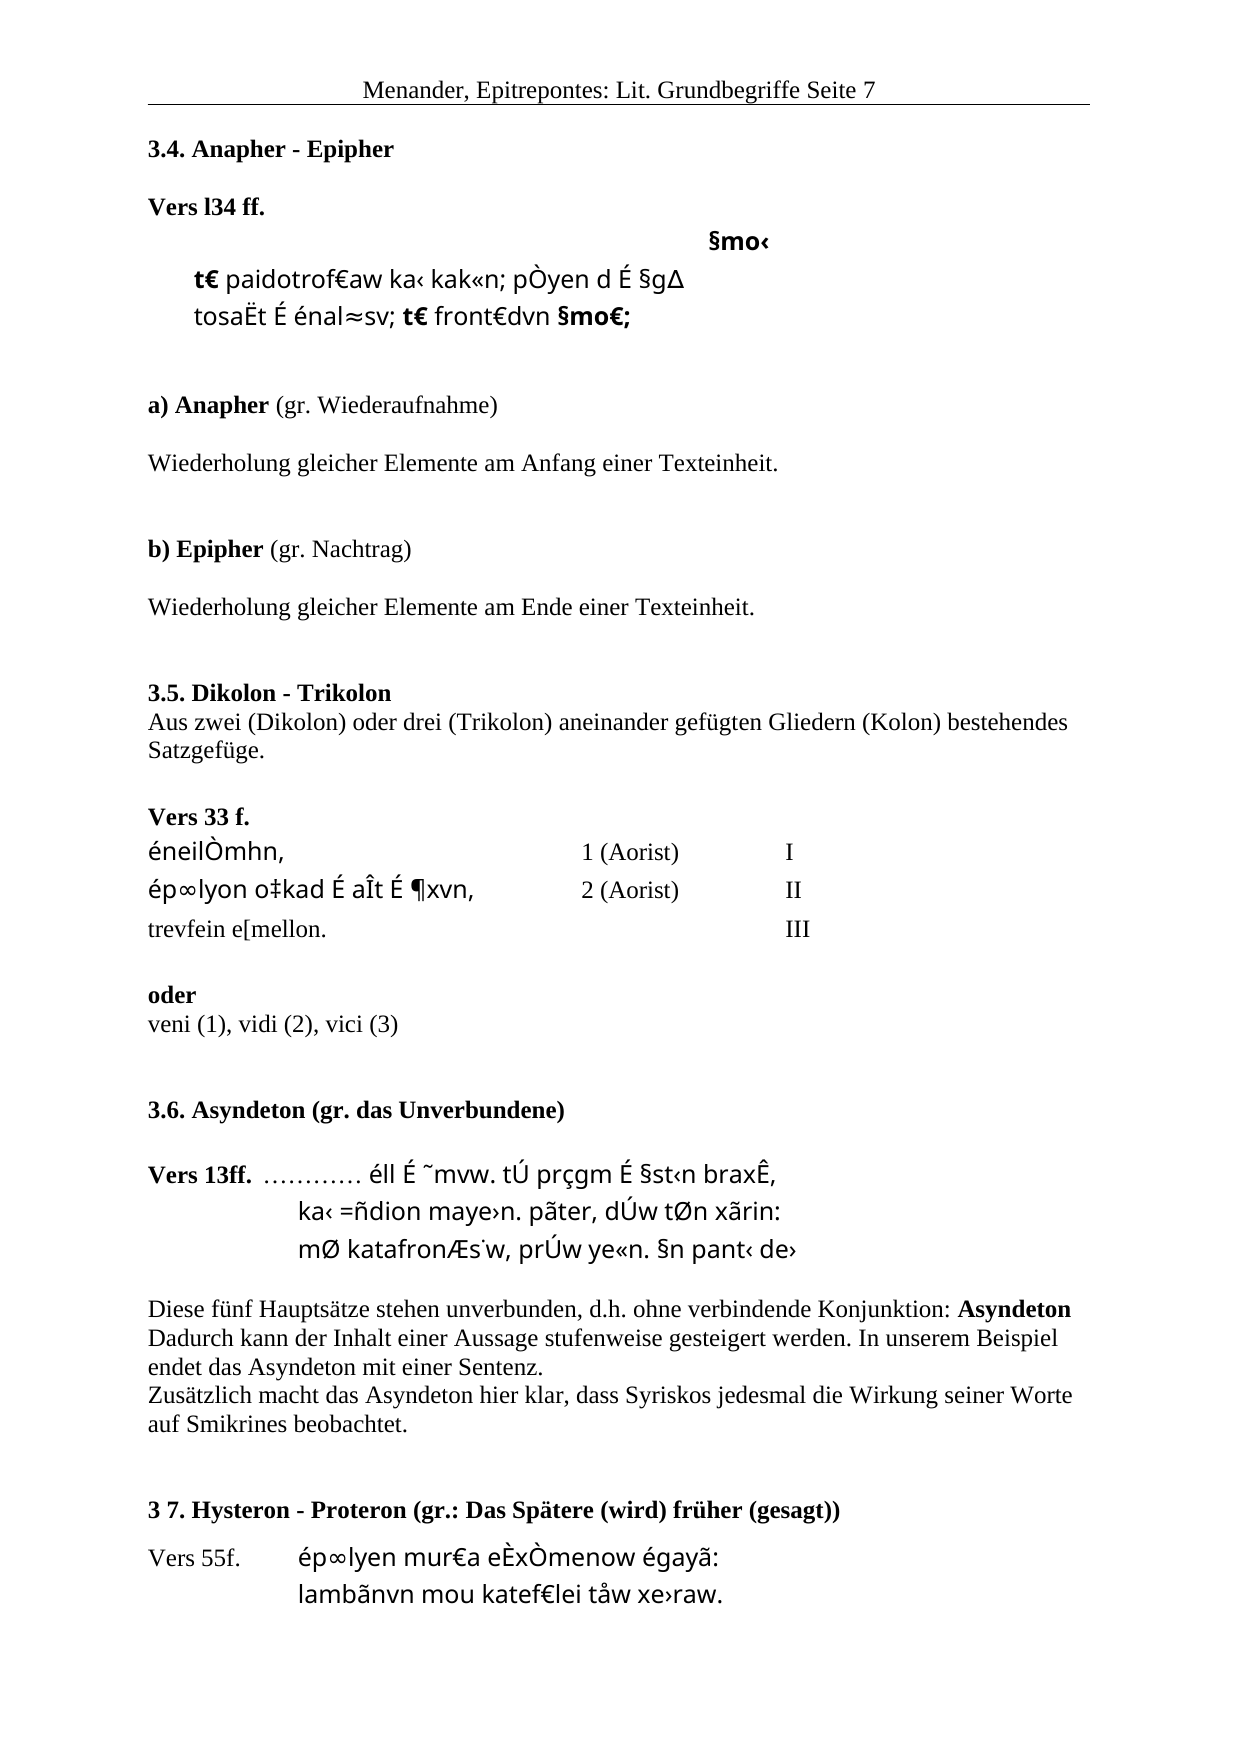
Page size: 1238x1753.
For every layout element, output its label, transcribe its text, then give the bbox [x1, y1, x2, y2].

text ka‹ =ñdion maye›n. pãter, dÚw tØn xãrin: [148, 1190, 1090, 1228]
text Wiederholung gleicher Elemente am Ende einer Texteinheit. [148, 592, 1090, 620]
text Vers l34 ff. [148, 192, 1090, 220]
subtitle 3.6. Asyndeton (gr. das Unverbundene) [148, 1095, 1090, 1124]
text mØ katafronÆs˙w, prÚw ye«n. §n pant‹ de› [148, 1228, 1090, 1265]
text trevfein e[mellon. III [148, 905, 1210, 943]
text Wiederholung gleicher Elemente am Anfang einer Texteinheit. [148, 448, 1090, 477]
text ép∞lyon o‡kad É aÎt É ¶xvn, 2 (Aorist) II [148, 868, 1090, 905]
text t€ paidotrof€aw ka‹ kak«n; pÒyen d É §g∆ [148, 258, 1150, 295]
text Vers 33 f. [148, 793, 1090, 830]
text Vers 55f. ép∞lyen mur€a eÈxÒmenow égayã: [148, 1536, 1090, 1573]
text Diese fünf Hauptsätze stehen unverbunden, d.h. ohne verbindende Konjunktion: Asyndeton Dadurch kann der Inhalt einer Aussage stufenweise gesteigert werden. In unserem Beispiel endet das Asyndeton mit einer Sentenz. [148, 1294, 1090, 1380]
text veni (1), vidi (2), vici (3) [148, 1009, 1090, 1038]
subtitle 3.5. Dikolon - Trikolon [148, 678, 1090, 707]
text a) Anapher (gr. Wiederaufnahme) [148, 390, 1090, 419]
text Aus zwei (Dikolon) oder drei (Trikolon) aneinander gefügten Gliedern (Kolon) bestehendes Satzgefüge. [148, 707, 1090, 764]
text Zusätzlich macht das Asyndeton hier klar, dass Syriskos jedesmal die Wirkung seiner Worte auf Smikrines beobachtet. [148, 1380, 1090, 1438]
text oder [148, 980, 1090, 1009]
text éneilÒmhn, 1 (Aorist) I [148, 830, 1090, 868]
text §mo‹ [148, 220, 1150, 258]
text Vers 13ff. ………… éll É ˜mvw. tÚ prçgm É §st‹n braxÊ, [148, 1153, 1150, 1190]
text lambãnvn mou katef€lei tåw xe›raw. [148, 1573, 1090, 1611]
text b) Epipher (gr. Nachtrag) [148, 534, 1090, 563]
text tosaËt É énal≈sv; t€ front€dvn §mo€; [148, 295, 1150, 333]
subtitle 3.4. Anapher - Epipher [148, 134, 1090, 163]
subtitle 3 7. Hysteron - Proteron (gr.: Das Spätere (wird) früher (gesagt)) [148, 1495, 1090, 1524]
